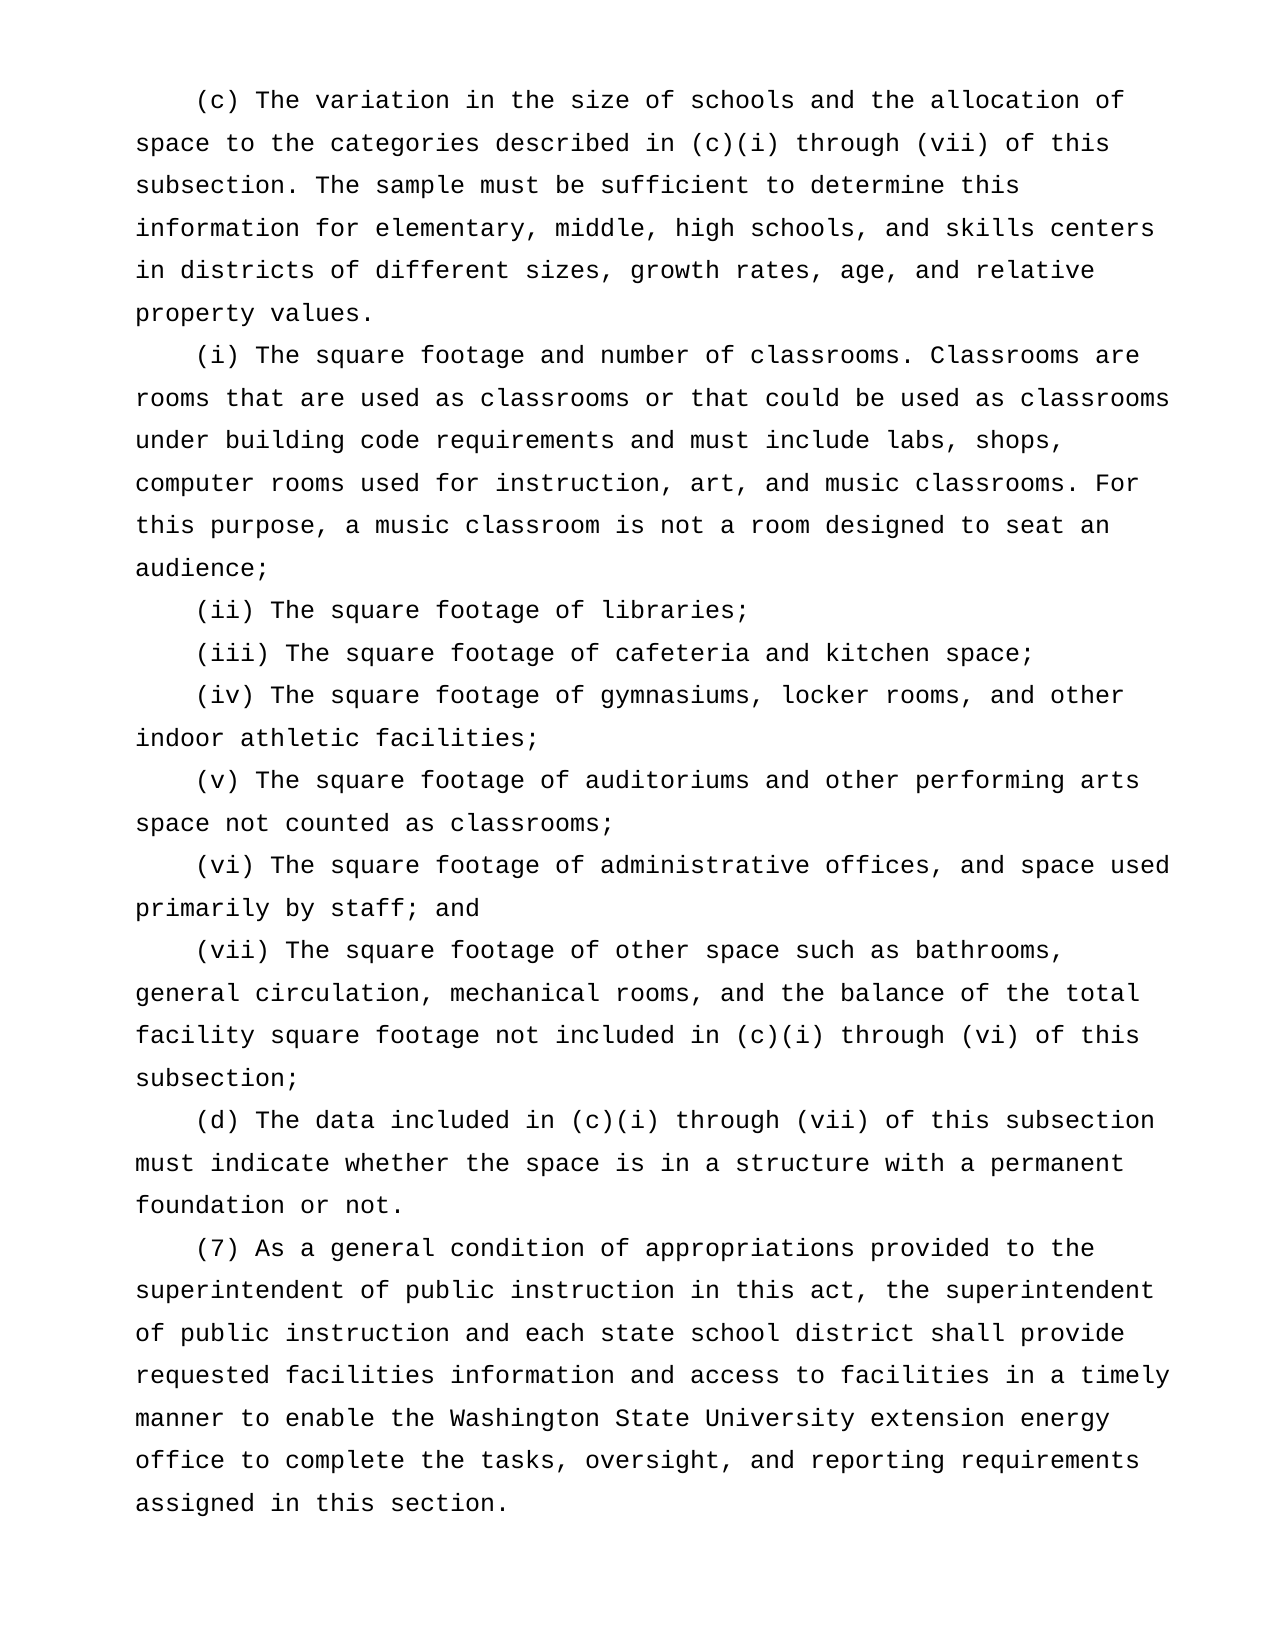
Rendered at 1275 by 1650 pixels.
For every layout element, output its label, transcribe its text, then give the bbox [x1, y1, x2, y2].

text (vii) The square footage of other space such as bathrooms, general circulation, mechanical rooms, and the balance of the total facility square footage not included in (c)(i) through (vi) of this subsection; [135, 925, 1170, 1095]
text (c) The variation in the size of schools and the allocation of space to the categories described in (c)(i) through (vii) of this subsection. The sample must be sufficient to determine this information for elementary, middle, high schools, and skills centers in districts of different sizes, growth rates, age, and relative property values. [135, 75, 1170, 330]
text (d) The data included in (c)(i) through (vii) of this subsection must indicate whether the space is in a structure with a permanent foundation or not. [135, 1095, 1170, 1222]
text (vi) The square footage of administrative offices, and space used primarily by staff; and [135, 840, 1170, 925]
text (ii) The square footage of libraries; [135, 585, 1170, 627]
text (v) The square footage of auditoriums and other performing arts space not counted as classrooms; [135, 755, 1170, 840]
text (iii) The square footage of cafeteria and kitchen space; [135, 627, 1170, 670]
text (iv) The square footage of gymnasiums, locker rooms, and other indoor athletic facilities; [135, 670, 1170, 755]
text (i) The square footage and number of classrooms. Classrooms are rooms that are used as classrooms or that could be used as classrooms under building code requirements and must include labs, shops, computer rooms used for instruction, art, and music classrooms. For this purpose, a music classroom is not a room designed to seat an audience; [135, 330, 1170, 585]
text (7) As a general condition of appropriations provided to the superintendent of public instruction in this act, the superintendent of public instruction and each state school district shall provide requested facilities information and access to facilities in a timely manner to enable the Washington State University extension energy office to complete the tasks, oversight, and reporting requirements assigned in this section. [135, 1222, 1170, 1520]
